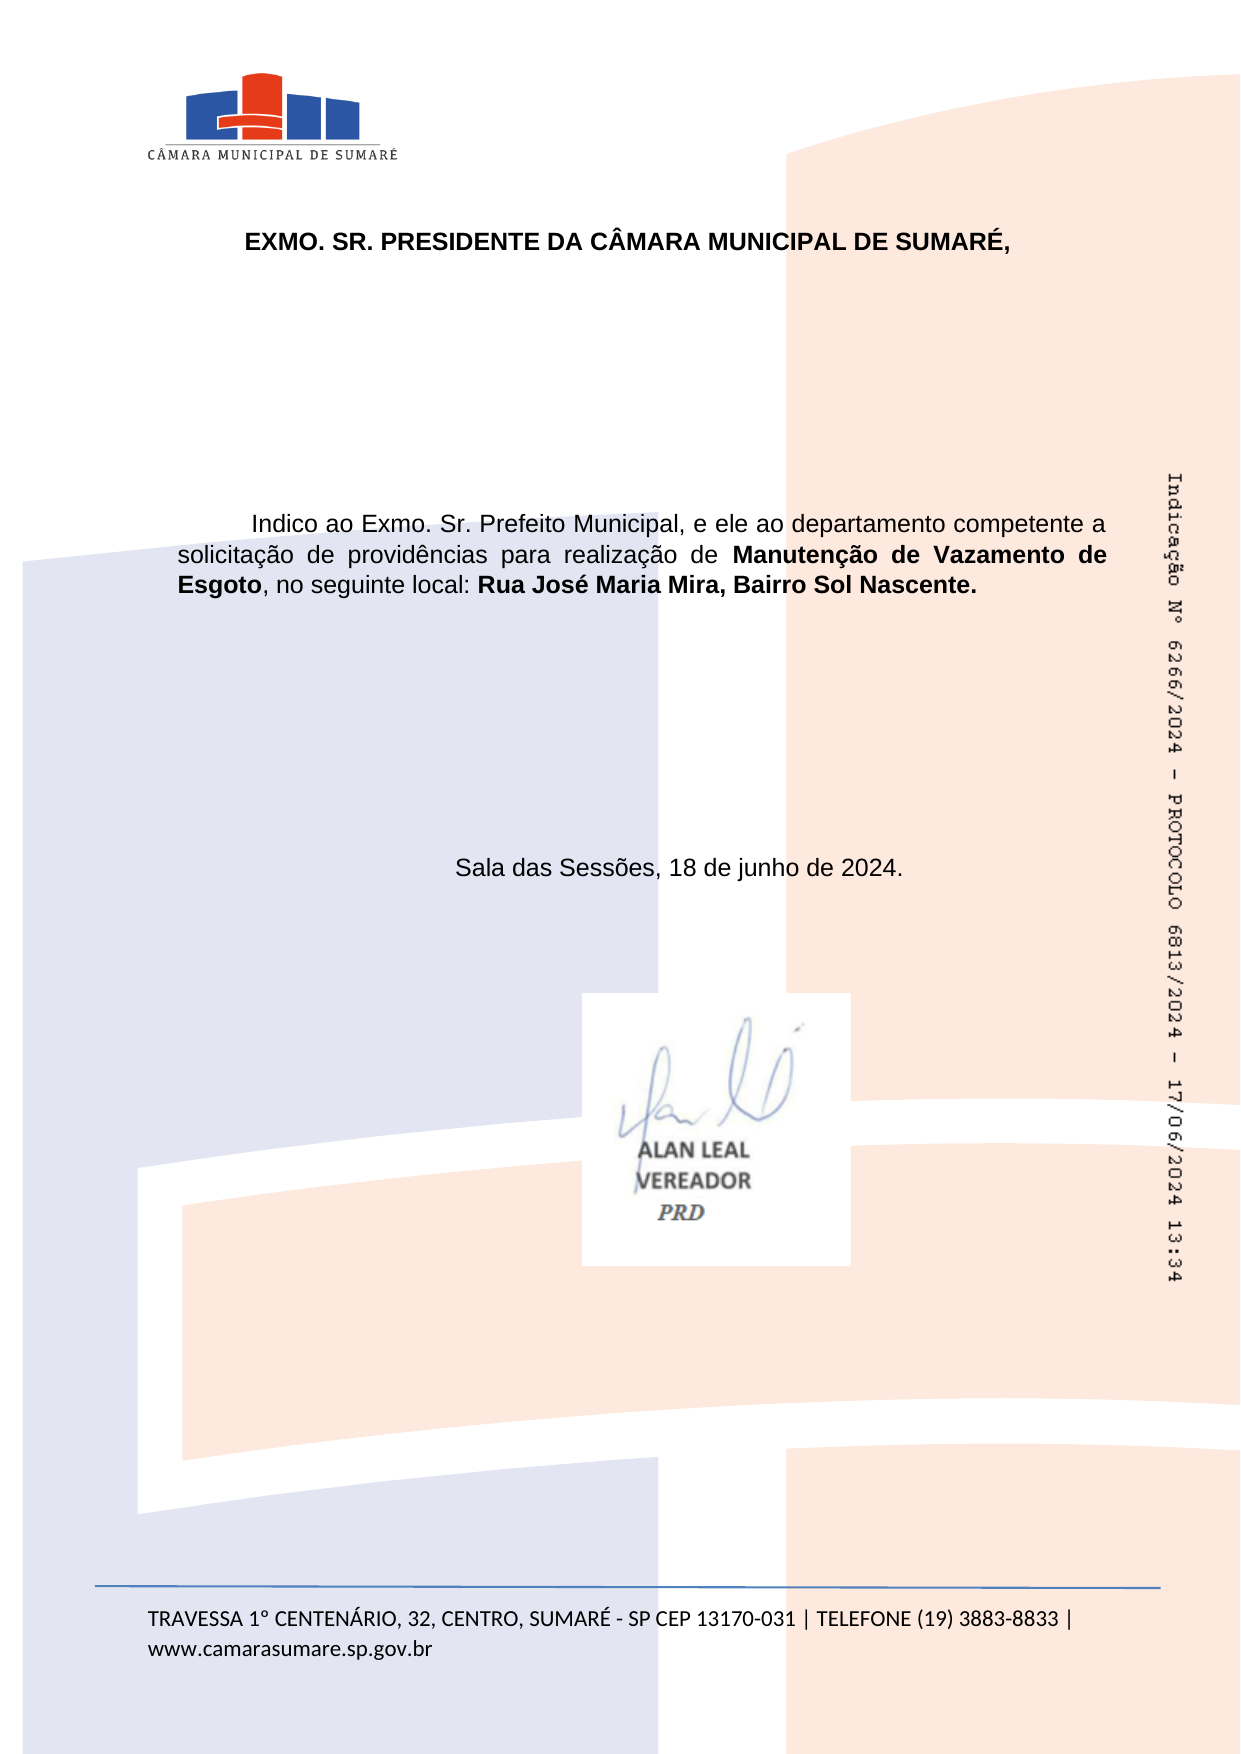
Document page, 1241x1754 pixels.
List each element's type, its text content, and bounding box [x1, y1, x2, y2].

text Indico ao Exmo. Sr. Prefeito Municipal, e ele ao departamento competente a solicitação de providências para realização de Manutenção de Vazamento de Esgoto, no seguinte local: Rua José Maria Mira, Bairro Sol Nascente. [177, 509, 1107, 599]
picture [581, 993, 851, 1266]
picture [147, 73, 398, 162]
text Sala das Sessões, 18 de junho de 2024. [177, 852, 1107, 881]
text EXMO. SR. PRESIDENTE DA CÂMARA MUNICIPAL DE SUMARÉ, [148, 227, 1107, 255]
picture [1142, 468, 1205, 1286]
